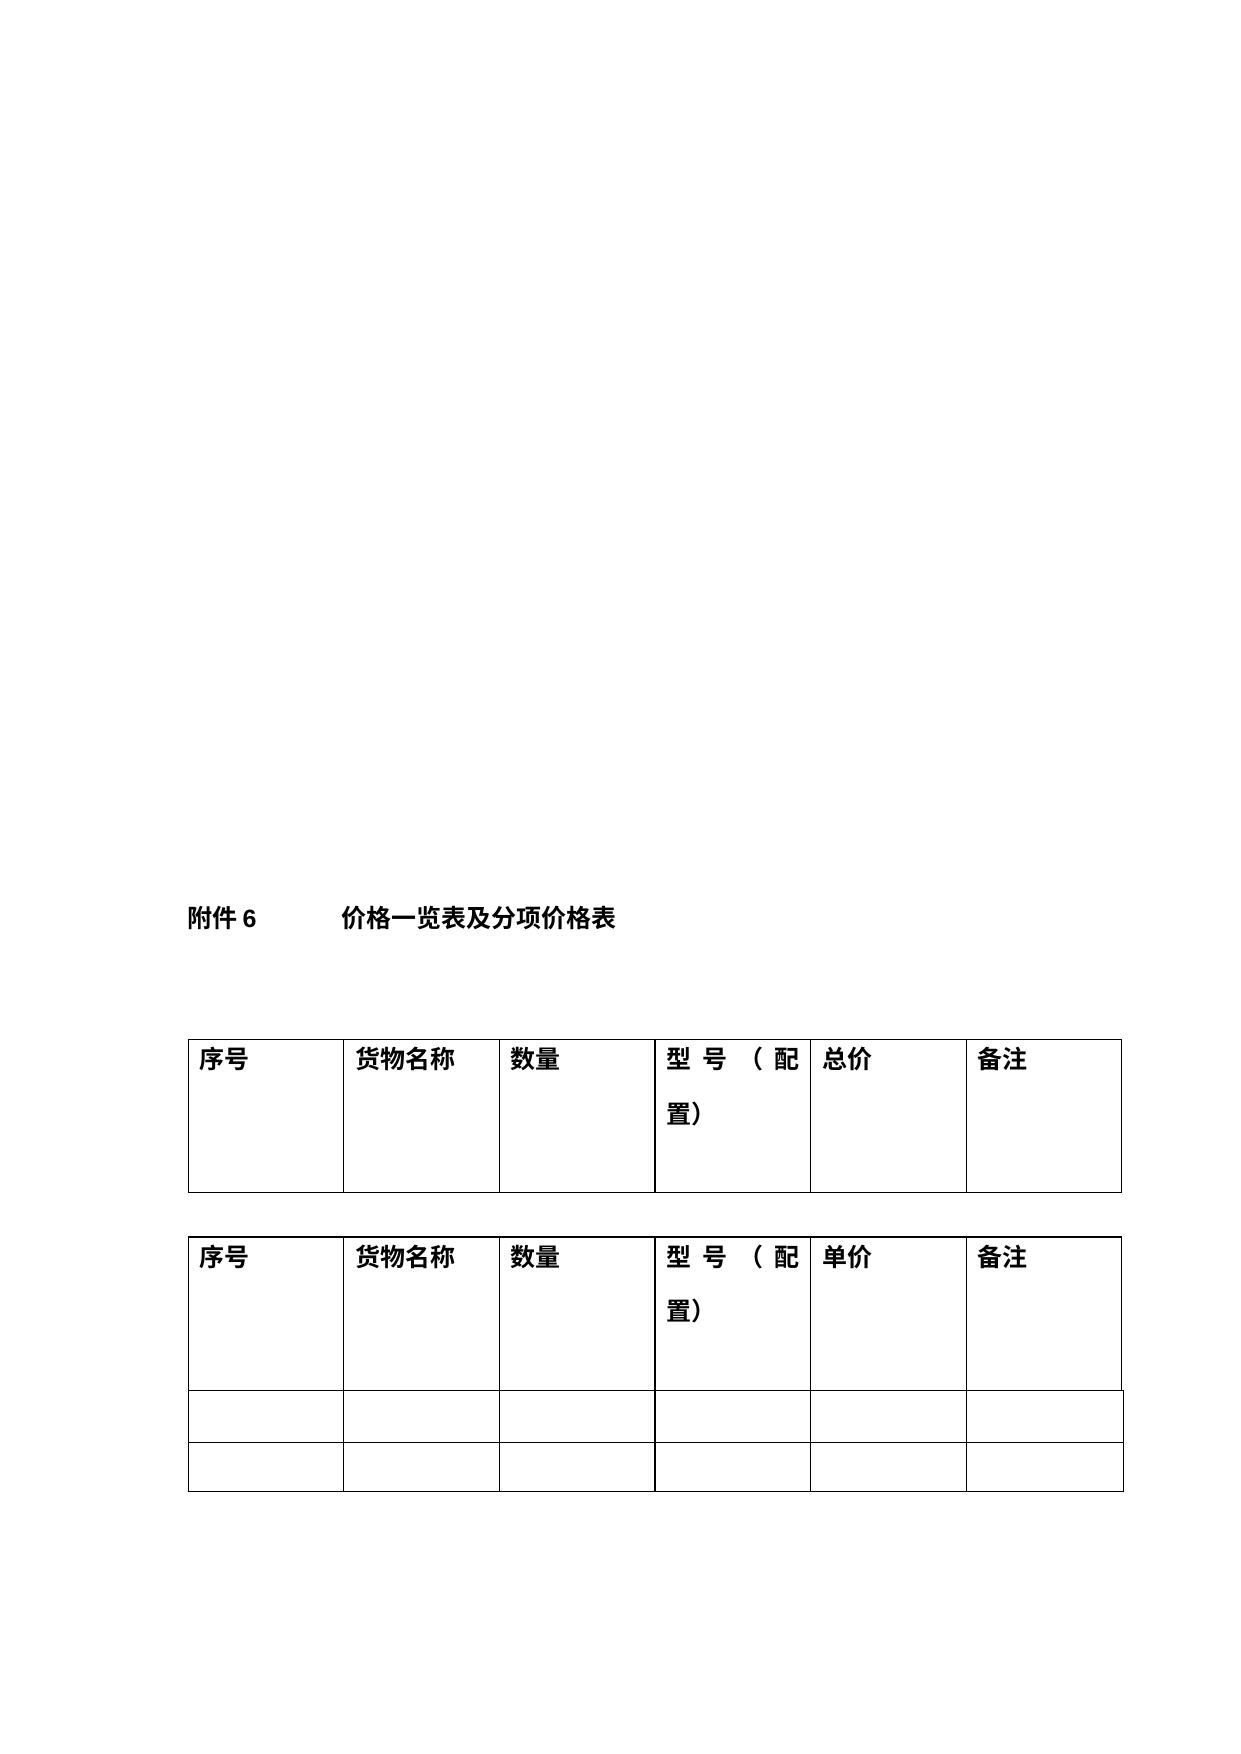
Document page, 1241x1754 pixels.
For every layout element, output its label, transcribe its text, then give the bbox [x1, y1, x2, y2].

table_cell [344, 1443, 499, 1491]
table_header 序号 [189, 1040, 343, 1192]
table_header 数量 [500, 1040, 654, 1192]
table_header 备注 [967, 1040, 1121, 1192]
table_header 备注 [967, 1238, 1121, 1390]
table_header 总价 [811, 1040, 966, 1192]
table_cell [967, 1443, 1123, 1491]
table_cell [656, 1391, 810, 1442]
table_header 序号 [189, 1238, 343, 1390]
table_cell [189, 1391, 343, 1442]
table_cell [656, 1443, 810, 1491]
table_header 货物名称 [344, 1238, 499, 1390]
table_header 型号（配置） [656, 1040, 810, 1192]
table_cell [500, 1443, 654, 1491]
text 附件6 价格一览表及分项价格表 [187, 898, 1053, 934]
table_header 数量 [500, 1238, 654, 1390]
table_cell [811, 1443, 966, 1491]
table_header 货物名称 [344, 1040, 499, 1192]
table_cell [344, 1391, 499, 1442]
table_header 型号（配置） [656, 1238, 810, 1390]
table_cell [500, 1391, 654, 1442]
table_cell [189, 1443, 343, 1491]
table_cell [967, 1391, 1123, 1442]
table_cell [811, 1391, 966, 1442]
table_header 单价 [811, 1238, 966, 1390]
